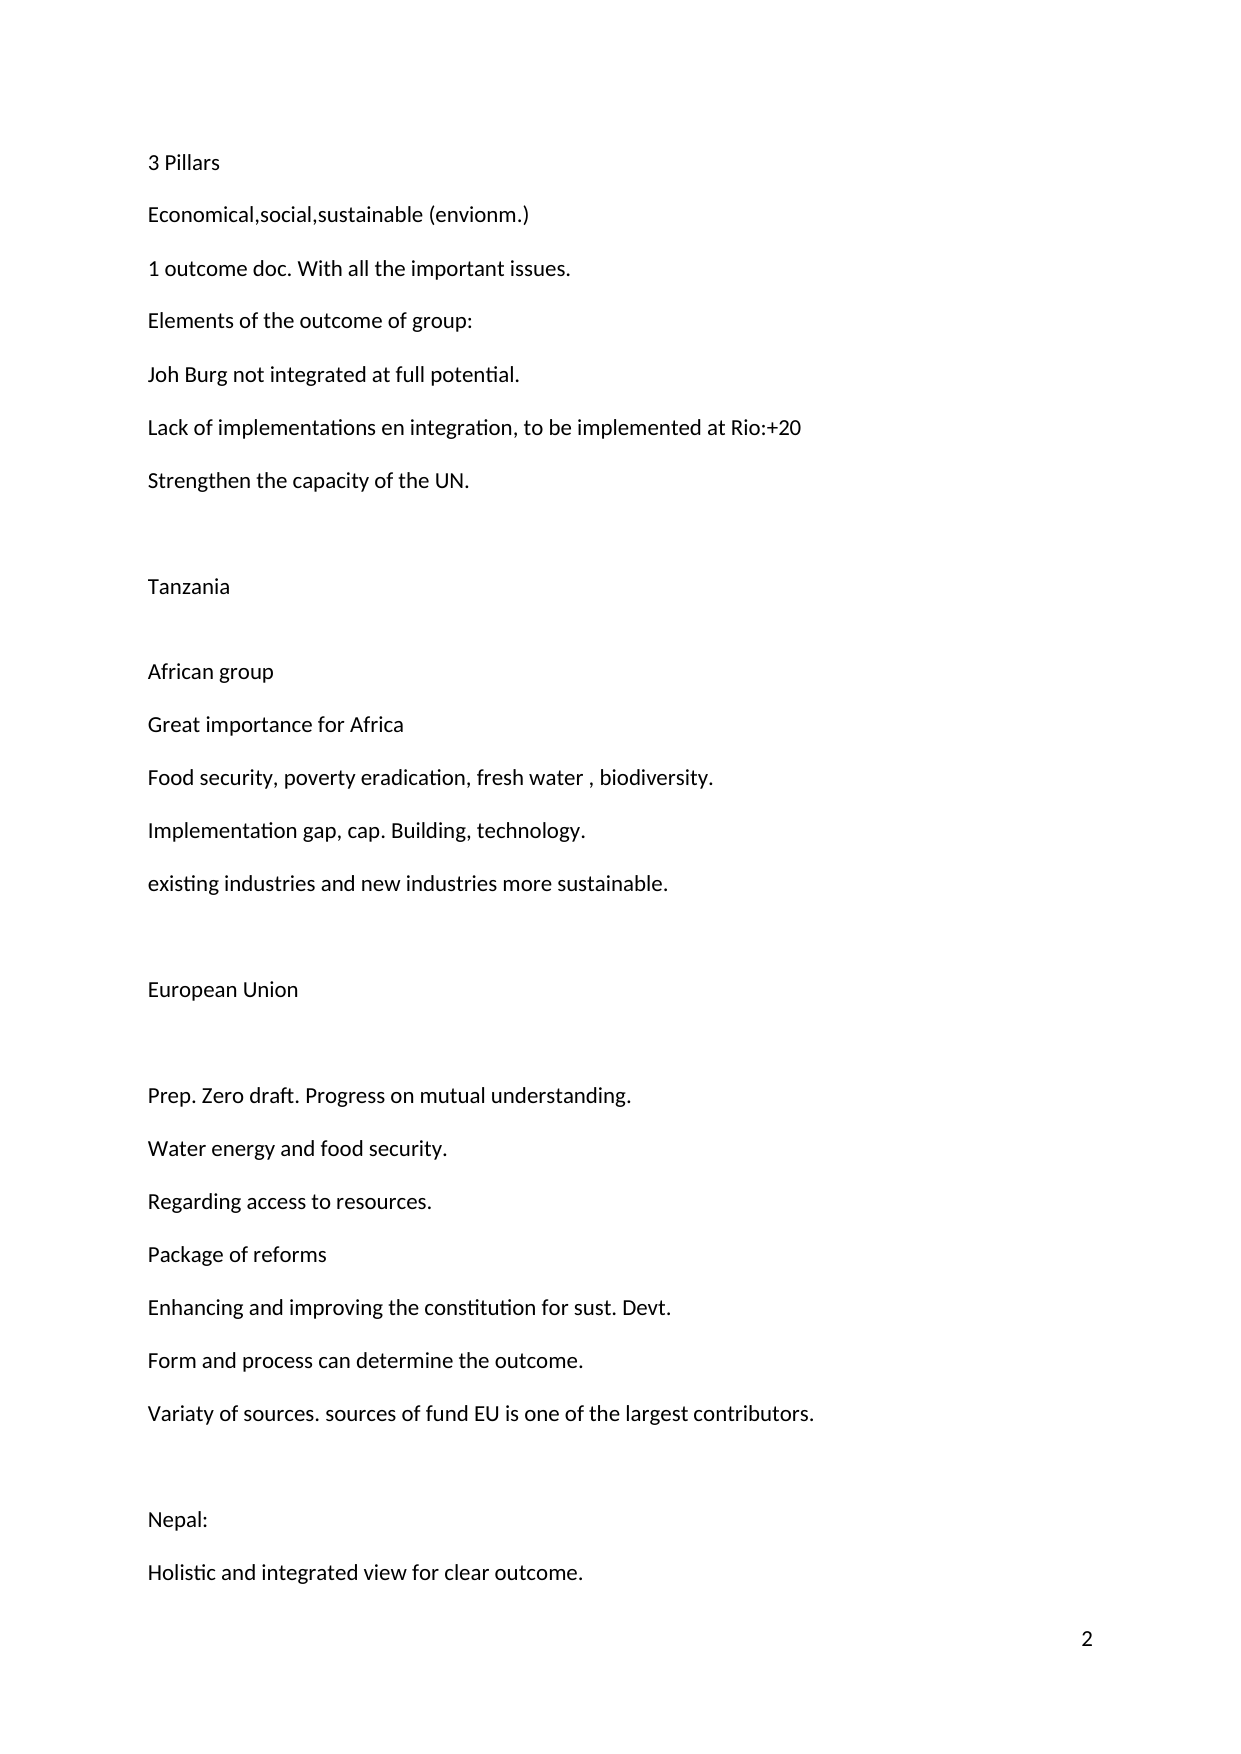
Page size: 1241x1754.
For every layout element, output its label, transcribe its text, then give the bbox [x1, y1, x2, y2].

text Prep. Zero draft. Progress on mutual understanding. [148, 1081, 1093, 1109]
text Package of reforms [148, 1240, 1093, 1268]
text 3 Pillars [148, 148, 1093, 176]
text existing industries and new industries more sustainable. [148, 869, 1093, 897]
text Lack of implementations en integration, to be implemented at Rio:+20 [148, 413, 1093, 441]
text Economical,social,sustainable (envionm.) [148, 201, 1093, 229]
text Implementation gap, cap. Building, technology. [148, 816, 1093, 844]
text Regarding access to resources. [148, 1187, 1093, 1215]
text Water energy and food security. [148, 1134, 1093, 1162]
text Enhancing and improving the constitution for sust. Devt. [148, 1293, 1093, 1321]
text European Union [148, 975, 1093, 1003]
text Great importance for Africa [148, 710, 1093, 738]
text Nepal: [148, 1505, 1093, 1533]
text African group [148, 657, 1093, 685]
text Variaty of sources. sources of fund EU is one of the largest contributors. [148, 1399, 1093, 1427]
text Tanzania [148, 572, 1093, 632]
text Form and process can determine the outcome. [148, 1346, 1093, 1374]
text 1 outcome doc. With all the important issues. [148, 254, 1093, 282]
text Holistic and integrated view for clear outcome. [148, 1558, 1093, 1586]
text Joh Burg not integrated at full potential. [148, 360, 1093, 388]
text Strengthen the capacity of the UN. [148, 466, 1093, 494]
text Food security, poverty eradication, fresh water , biodiversity. [148, 763, 1093, 791]
text Elements of the outcome of group: [148, 307, 1093, 335]
